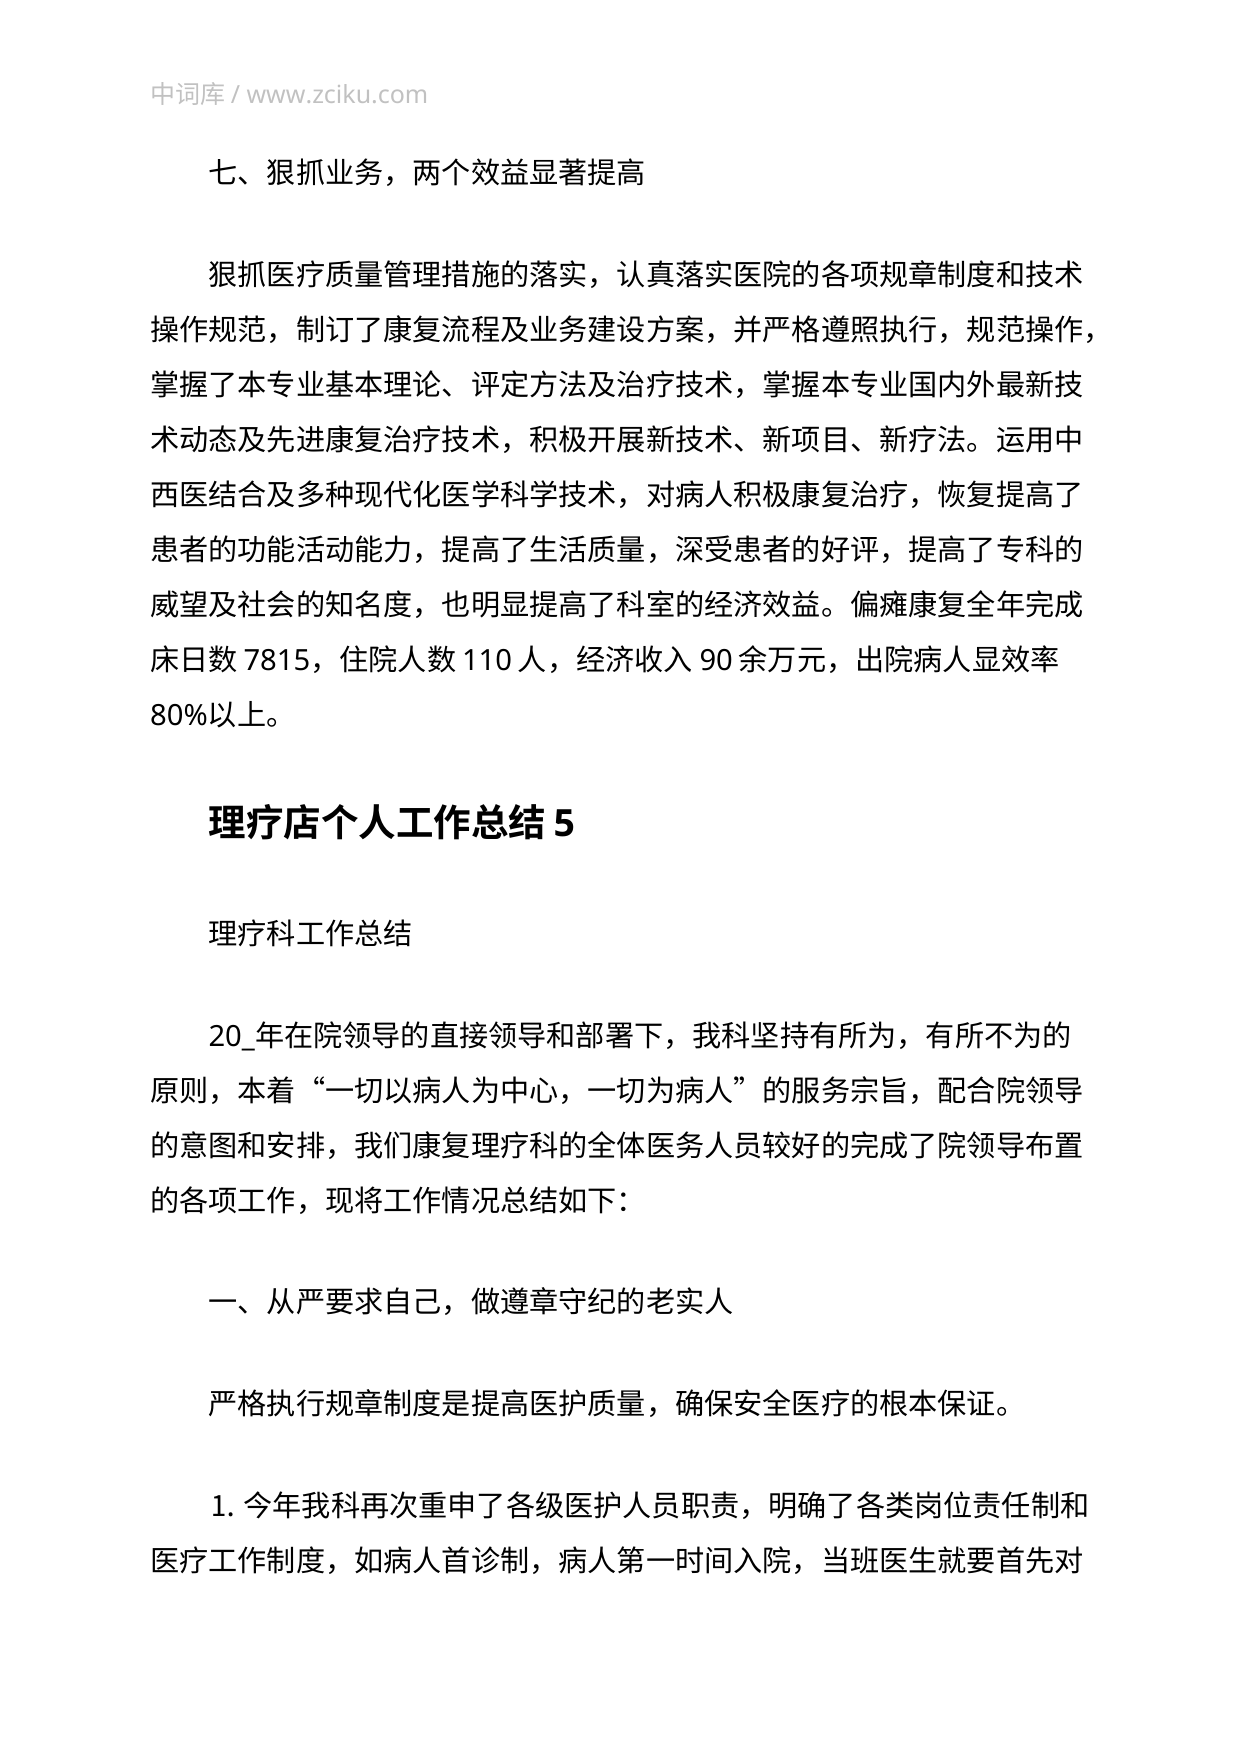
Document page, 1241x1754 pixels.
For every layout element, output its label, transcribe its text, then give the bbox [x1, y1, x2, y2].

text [150, 1482, 1090, 1580]
text 严格执行规章制度是提高医护质量，确保安全医疗的根本保证。 [150, 1381, 1090, 1423]
text 理疗科工作总结 [150, 911, 1090, 953]
text 20_年在院领导的直接领导和部署下，我科坚持有所为，有所不为的原则，本着“一切以病人为中心，一切为病人”的服务宗旨，配合院领导的意图和安排，我们康复理疗科的全体医务人员较好的完成了院领导布置的各项工作，现将工作情况总结如下： [150, 1012, 1090, 1219]
text 一、从严要求自己，做遵章守纪的老实人 [150, 1279, 1090, 1321]
text 理疗店个人工作总结5 [150, 793, 1090, 847]
text 狠抓医疗质量管理措施的落实，认真落实医院的各项规章制度和技术操作规范，制订了康复流程及业务建设方案，并严格遵照执行，规范操作，掌握了本专业基本理论、评定方法及治疗技术，掌握本专业国内外最新技术动态及先进康复治疗技术，积极开展新技术、新项目、新疗法。运用中西医结合及多种现代化医学科学技术，对病人积极康复治疗，恢复提高了患者的功能活动能力，提高了生活质量，深受患者的好评，提高了专科的威望及社会的知名度，也明显提高了科室的经济效益。偏瘫康复全年完成床日数7815，住院人数110人，经济收入 90余万元，出院病人显效率80%以上。 [150, 252, 1090, 733]
text 七、狠抓业务，两个效益显著提高 [150, 150, 1090, 192]
